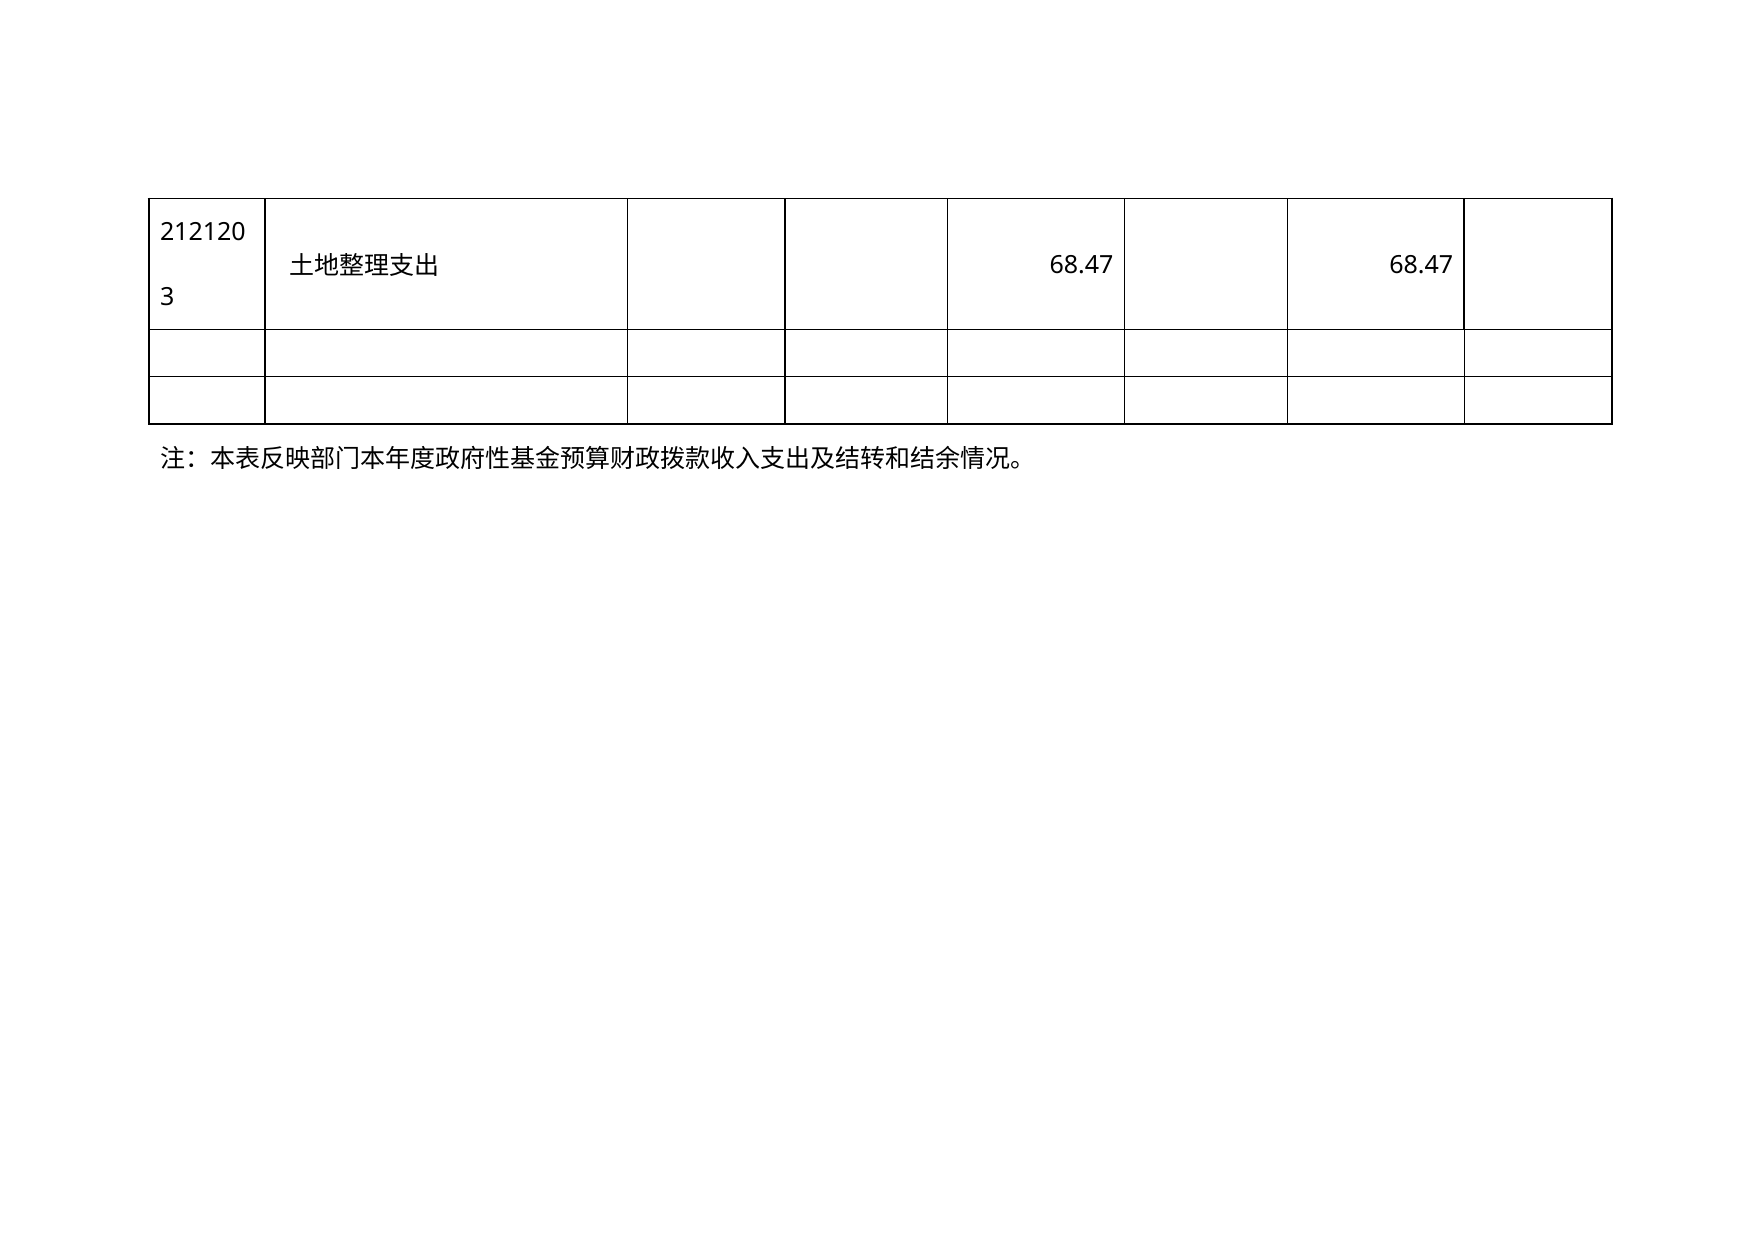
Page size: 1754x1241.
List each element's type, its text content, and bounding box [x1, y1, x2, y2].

table_cell [1288, 330, 1464, 376]
table_cell [628, 199, 784, 329]
table_cell [786, 330, 947, 376]
table_cell [786, 377, 947, 422]
table_cell [150, 377, 264, 422]
table_cell [786, 199, 947, 329]
table_cell [948, 377, 1124, 422]
table_cell [1125, 199, 1287, 329]
table_cell 注：本表反映部门本年度政府性基金预算财政拨款收入支出及结转和结余情况。 [149, 425, 1612, 489]
table_cell [150, 330, 264, 376]
table_cell [1125, 330, 1287, 376]
table_cell [1465, 377, 1611, 422]
table_cell 2121203 [150, 199, 264, 329]
table_cell 土地整理支出 [266, 199, 627, 329]
table_cell [1125, 377, 1287, 422]
table_cell [266, 330, 627, 376]
table_cell [1288, 377, 1464, 422]
table_cell [628, 330, 784, 376]
table_cell [628, 377, 784, 422]
table_cell 68.47 [1288, 199, 1463, 329]
table_cell [1465, 199, 1611, 329]
table_cell [266, 377, 627, 422]
table_cell [1465, 330, 1611, 376]
table_cell 68.47 [948, 199, 1124, 329]
table_cell [948, 330, 1124, 376]
